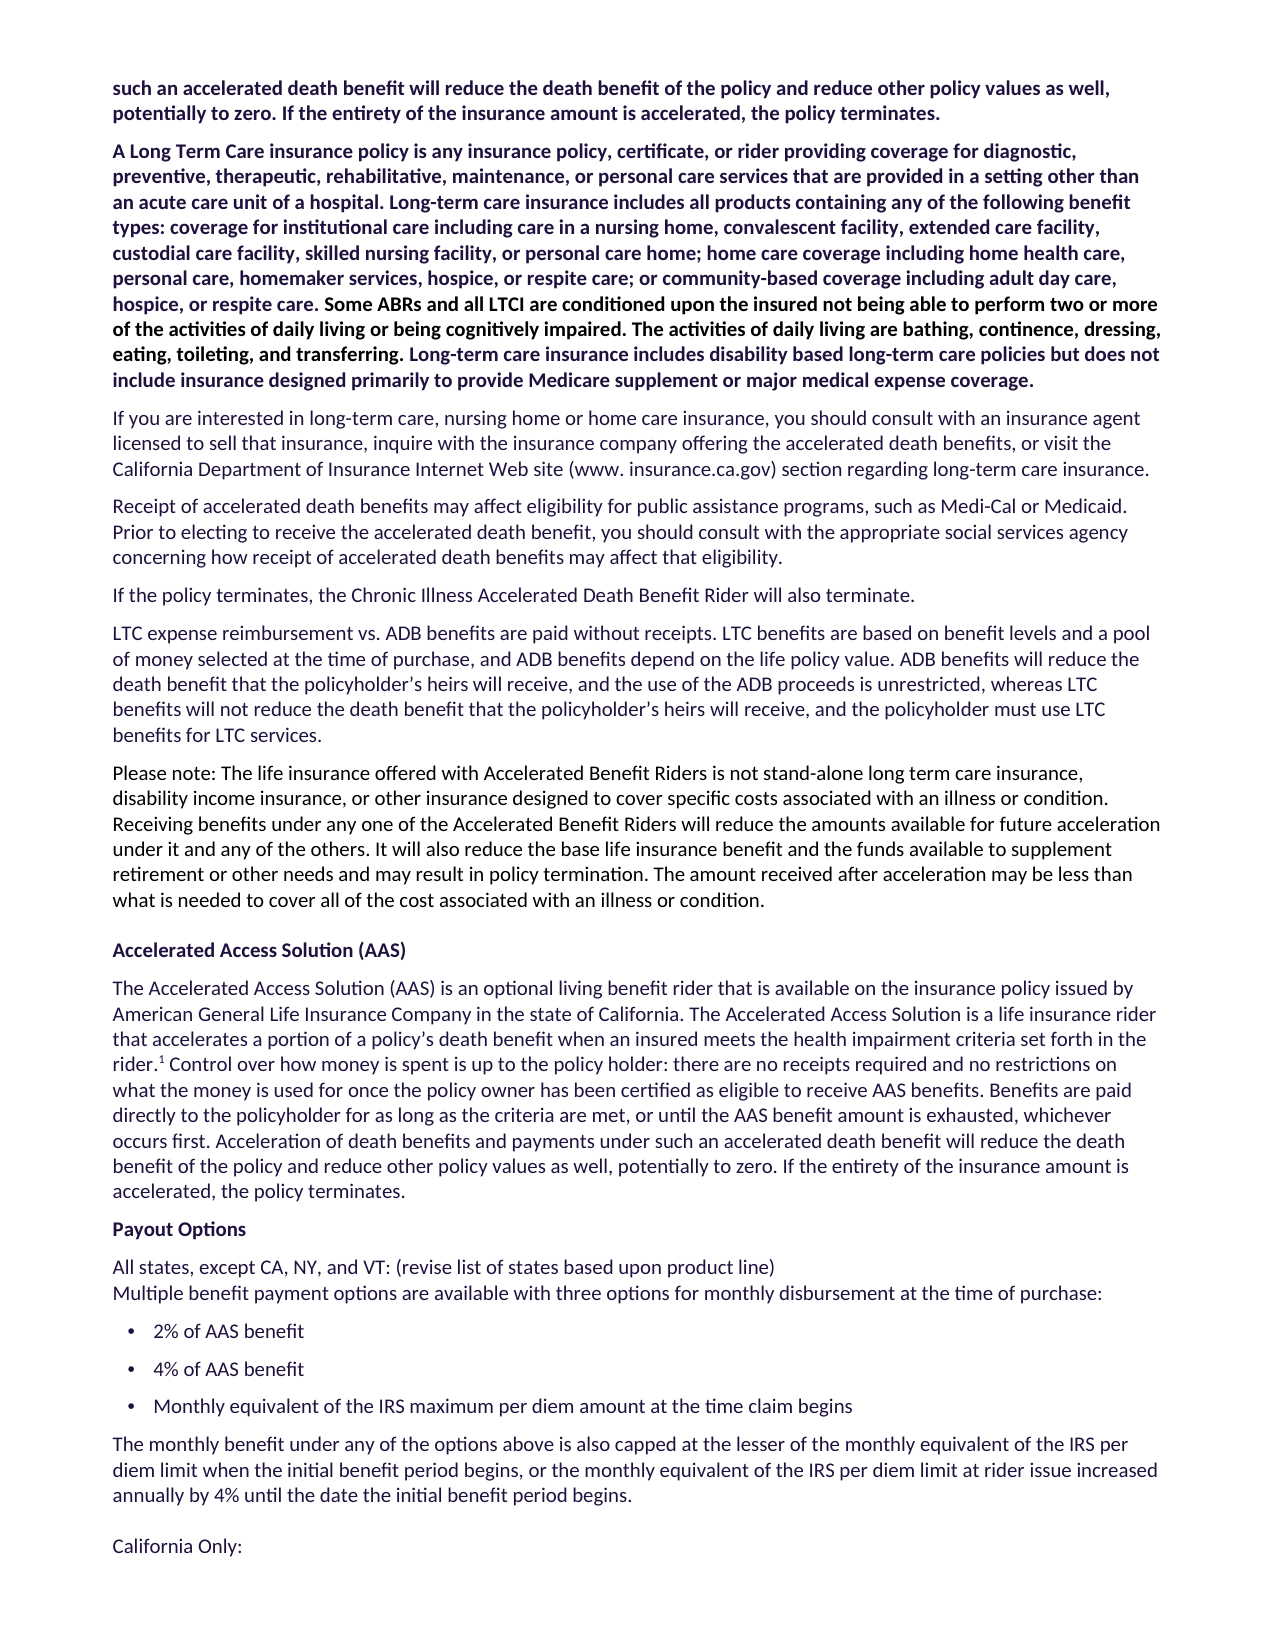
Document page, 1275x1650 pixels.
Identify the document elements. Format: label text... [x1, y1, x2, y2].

text The Accelerated Access Solution (AAS) is an optional living benefit rider that is available on the insurance policy issued by American General Life Insurance Company in the state of California. The Accelerated Access Solution is a life insurance rider that accelerates a portion of a policy’s death benefit when an insured meets the health impairment criteria set forth in the rider.1 Control over how money is spent is up to the policy holder: there are no receipts required and no restrictions on what the money is used for once the policy owner has been certified as eligible to receive AAS benefits. Benefits are paid directly to the policyholder for as long as the criteria are met, or until the AAS benefit amount is exhausted, whichever occurs first. Acceleration of death benefits and payments under such an accelerated death benefit will reduce the death benefit of the policy and reduce other policy values as well, potentially to zero. If the entirety of the insurance amount is accelerated, the policy terminates. [112, 975, 1162, 1204]
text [112, 75, 1162, 126]
text Payout Options [112, 1217, 1162, 1242]
text Multiple benefit payment options are available with three options for monthly disbursement at the time of purchase: [112, 1280, 1162, 1305]
text The monthly benefit under any of the options above is also capped at the lesser of the monthly equivalent of the IRS per diem limit when the initial benefit period begins, or the monthly equivalent of the IRS per diem limit at rider issue increased annually by 4% until the date the initial benefit period begins. [112, 1432, 1162, 1508]
text All states, except CA, NY, and VT: (revise list of states based upon product line) [112, 1254, 1162, 1280]
list 4% of AAS benefit [127, 1356, 1162, 1381]
text Please note: The life insurance offered with Accelerated Benefit Riders is not stand-alone long term care insurance, disability income insurance, or other insurance designed to cover specific costs associated with an illness or condition. Receiving benefits under any one of the Accelerated Benefit Riders will reduce the amounts available for future acceleration under it and any of the others. It will also reduce the base life insurance benefit and the funds available to supplement retirement or other needs and may result in policy termination. The amount received after acceleration may be less than what is needed to cover all of the cost associated with an illness or condition. [112, 760, 1162, 912]
text California Only: [112, 1533, 1162, 1559]
text If you are interested in long-term care, nursing home or home care insurance, you should consult with an insurance agent licensed to sell that insurance, inquire with the insurance company offering the accelerated death benefits, or visit the California Department of Insurance Internet Web site (www. insurance.ca.gov) section regarding long-term care insurance. [112, 405, 1162, 481]
list Monthly equivalent of the IRS maximum per diem amount at the time claim begins [127, 1394, 1162, 1419]
text Receipt of accelerated death benefits may affect eligibility for public assistance programs, such as Medi-Cal or Medicaid. Prior to electing to receive the accelerated death benefit, you should consult with the appropriate social services agency concerning how receipt of accelerated death benefits may affect that eligibility. [112, 494, 1162, 570]
text Accelerated Access Solution (AAS) [112, 937, 1162, 963]
text A Long Term Care insurance policy is any insurance policy, certificate, or rider providing coverage for diagnostic, preventive, therapeutic, rehabilitative, maintenance, or personal care services that are provided in a setting other than an acute care unit of a hospital. Long-term care insurance includes all products containing any of the following benefit types: coverage for institutional care including care in a nursing home, convalescent facility, extended care facility, custodial care facility, skilled nursing facility, or personal care home; home care coverage including home health care, personal care, homemaker services, hospice, or respite care; or community-based coverage including adult day care, hospice, or respite care. Some ABRs and all LTCI are conditioned upon the insured not being able to perform two or more of the activities of daily living or being cognitively impaired. The activities of daily living are bathing, continence, dressing, eating, toileting, and transferring. Long-term care insurance includes disability based long-term care policies but does not include insurance designed primarily to provide Medicare supplement or major medical expense coverage. [112, 138, 1162, 392]
list 2% of AAS benefit [127, 1318, 1162, 1343]
text LTC expense reimbursement vs. ADB benefits are paid without receipts. LTC benefits are based on benefit levels and a pool of money selected at the time of purchase, and ADB benefits depend on the life policy value. ADB benefits will reduce the death benefit that the policyholder’s heirs will receive, and the use of the ADB proceeds is unrestricted, whereas LTC benefits will not reduce the death benefit that the policyholder’s heirs will receive, and the policyholder must use LTC benefits for LTC services. Life [112, 620, 1162, 747]
text If the policy terminates, the Chronic Illness Accelerated Death Benefit Rider will also terminate. [112, 582, 1162, 608]
